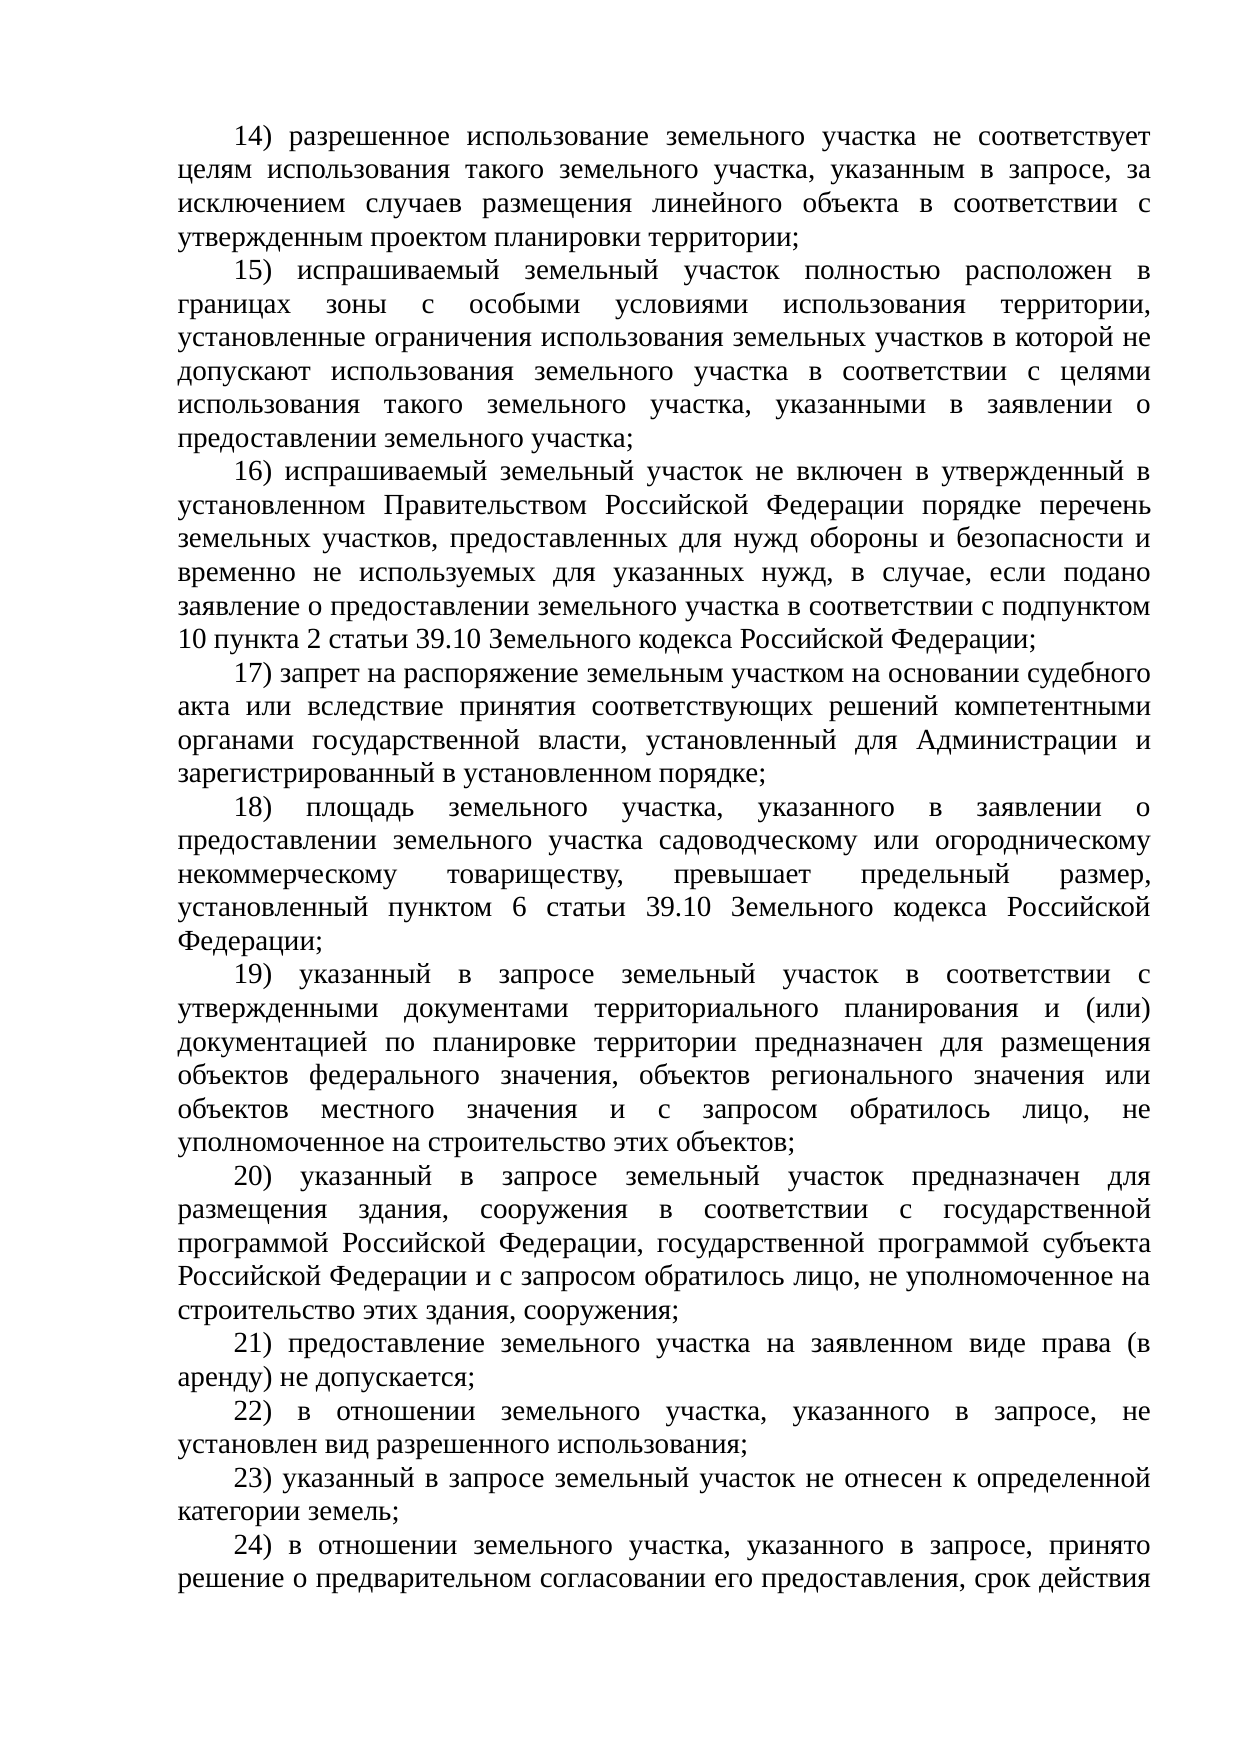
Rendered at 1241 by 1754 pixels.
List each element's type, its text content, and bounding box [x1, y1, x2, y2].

text 19) указанный в запросе земельный участок в соответствии с утвержденными документами территориального планирования и (или) документацией по планировке территории предназначен для размещения объектов федерального значения, объектов регионального значения или объектов местного значения и с запросом обратилось лицо, не уполномоченное на строительство этих объектов; [177, 957, 1152, 1158]
text 20) указанный в запросе земельный участок предназначен для размещения здания, сооружения в соответствии с государственной программой Российской Федерации, государственной программой субъекта Российской Федерации и с запросом обратилось лицо, не уполномоченное на строительство этих здания, сооружения; [177, 1158, 1152, 1326]
text 21) предоставление земельного участка на заявленном виде права (в аренду) не допускается; [177, 1326, 1152, 1393]
text 17) запрет на распоряжение земельным участком на основании судебного акта или вследствие принятия соответствующих решений компетентными органами государственной власти, установленный для Администрации и зарегистрированный в установленном порядке; [177, 655, 1152, 789]
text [177, 1527, 1152, 1594]
text 23) указанный в запросе земельный участок не отнесен к определенной категории земель; [177, 1460, 1152, 1527]
text 22) в отношении земельного участка, указанного в запросе, не установлен вид разрешенного использования; [177, 1393, 1152, 1460]
text 14) разрешенное использование земельного участка не соответствует целям использования такого земельного участка, указанным в запросе, за исключением случаев размещения линейного объекта в соответствии с утвержденным проектом планировки территории; [177, 118, 1152, 252]
text 16) испрашиваемый земельный участок не включен в утвержденный в установленном Правительством Российской Федерации порядке перечень земельных участков, предоставленных для нужд обороны и безопасности и временно не используемых для указанных нужд, в случае, если подано заявление о предоставлении земельного участка в соответствии с подпунктом 10 пункта 2 статьи 39.10 Земельного кодекса Российской Федерации; [177, 453, 1152, 655]
text 18) площадь земельного участка, указанного в заявлении о предоставлении земельного участка садоводческому или огородническому некоммерческому товариществу, превышает предельный размер, установленный пунктом 6 статьи 39.10 Земельного кодекса Российской Федерации; [177, 789, 1152, 957]
text 15) испрашиваемый земельный участок полностью расположен в границах зоны с особыми условиями использования территории, установленные ограничения использования земельных участков в которой не допускают использования земельного участка в соответствии с целями использования такого земельного участка, указанными в заявлении о предоставлении земельного участка; [177, 252, 1152, 453]
